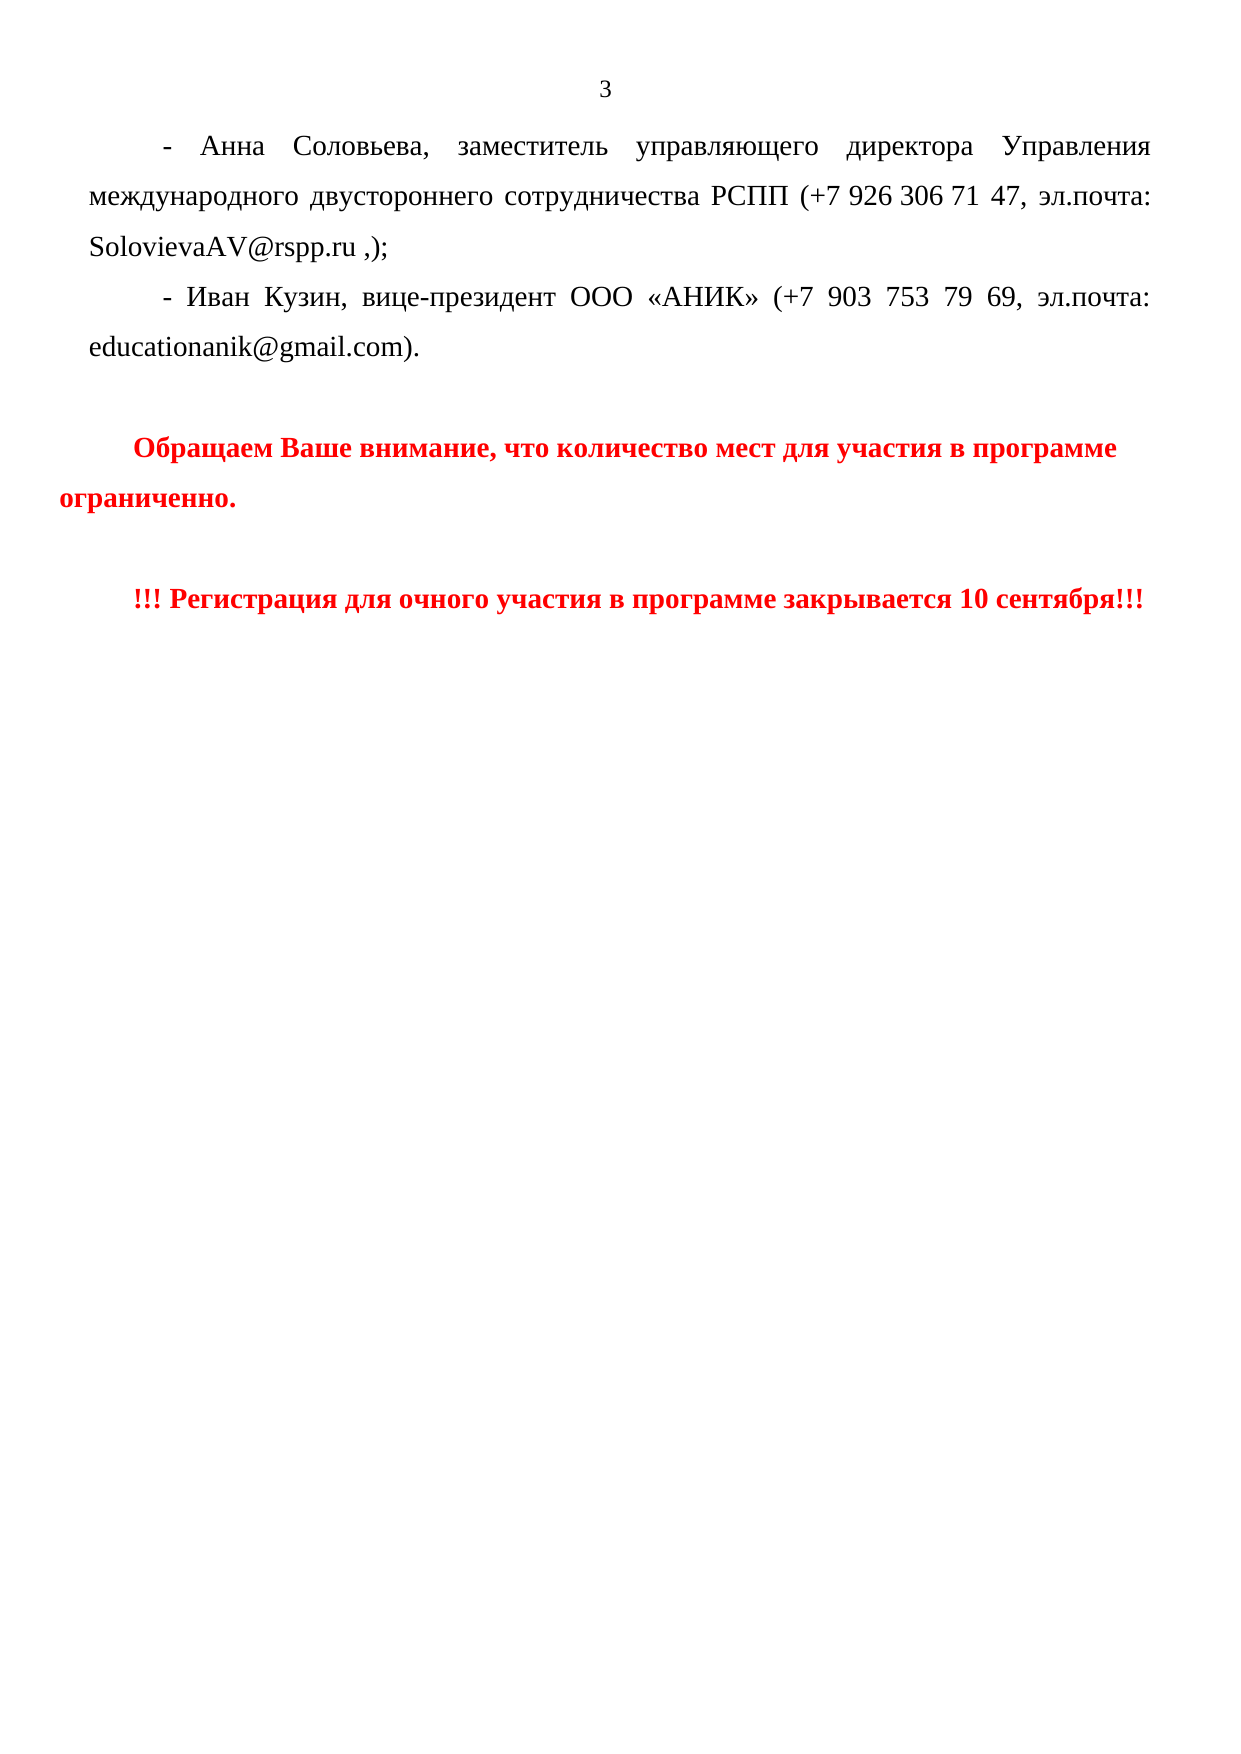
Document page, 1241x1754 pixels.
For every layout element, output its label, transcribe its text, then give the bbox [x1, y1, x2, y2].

text Обращаем Ваше внимание, что количество мест для участия в программе ограниченно. [59, 430, 1152, 514]
text !!! Регистрация для очного участия в программе закрывается 10 сентября!!! [59, 581, 1152, 614]
text - Анна Соловьева, заместитель управляющего директора Управления международного двустороннего сотрудничества РСПП (+7 926 306 71 47, эл.почта: SolovievaAV@rspp.ru ,); [89, 128, 1152, 262]
text - Иван Кузин, вице-президент ООО «АНИК» (+7 903 753 79 69, эл.почта: educationanik@gmail.com). [89, 279, 1152, 363]
